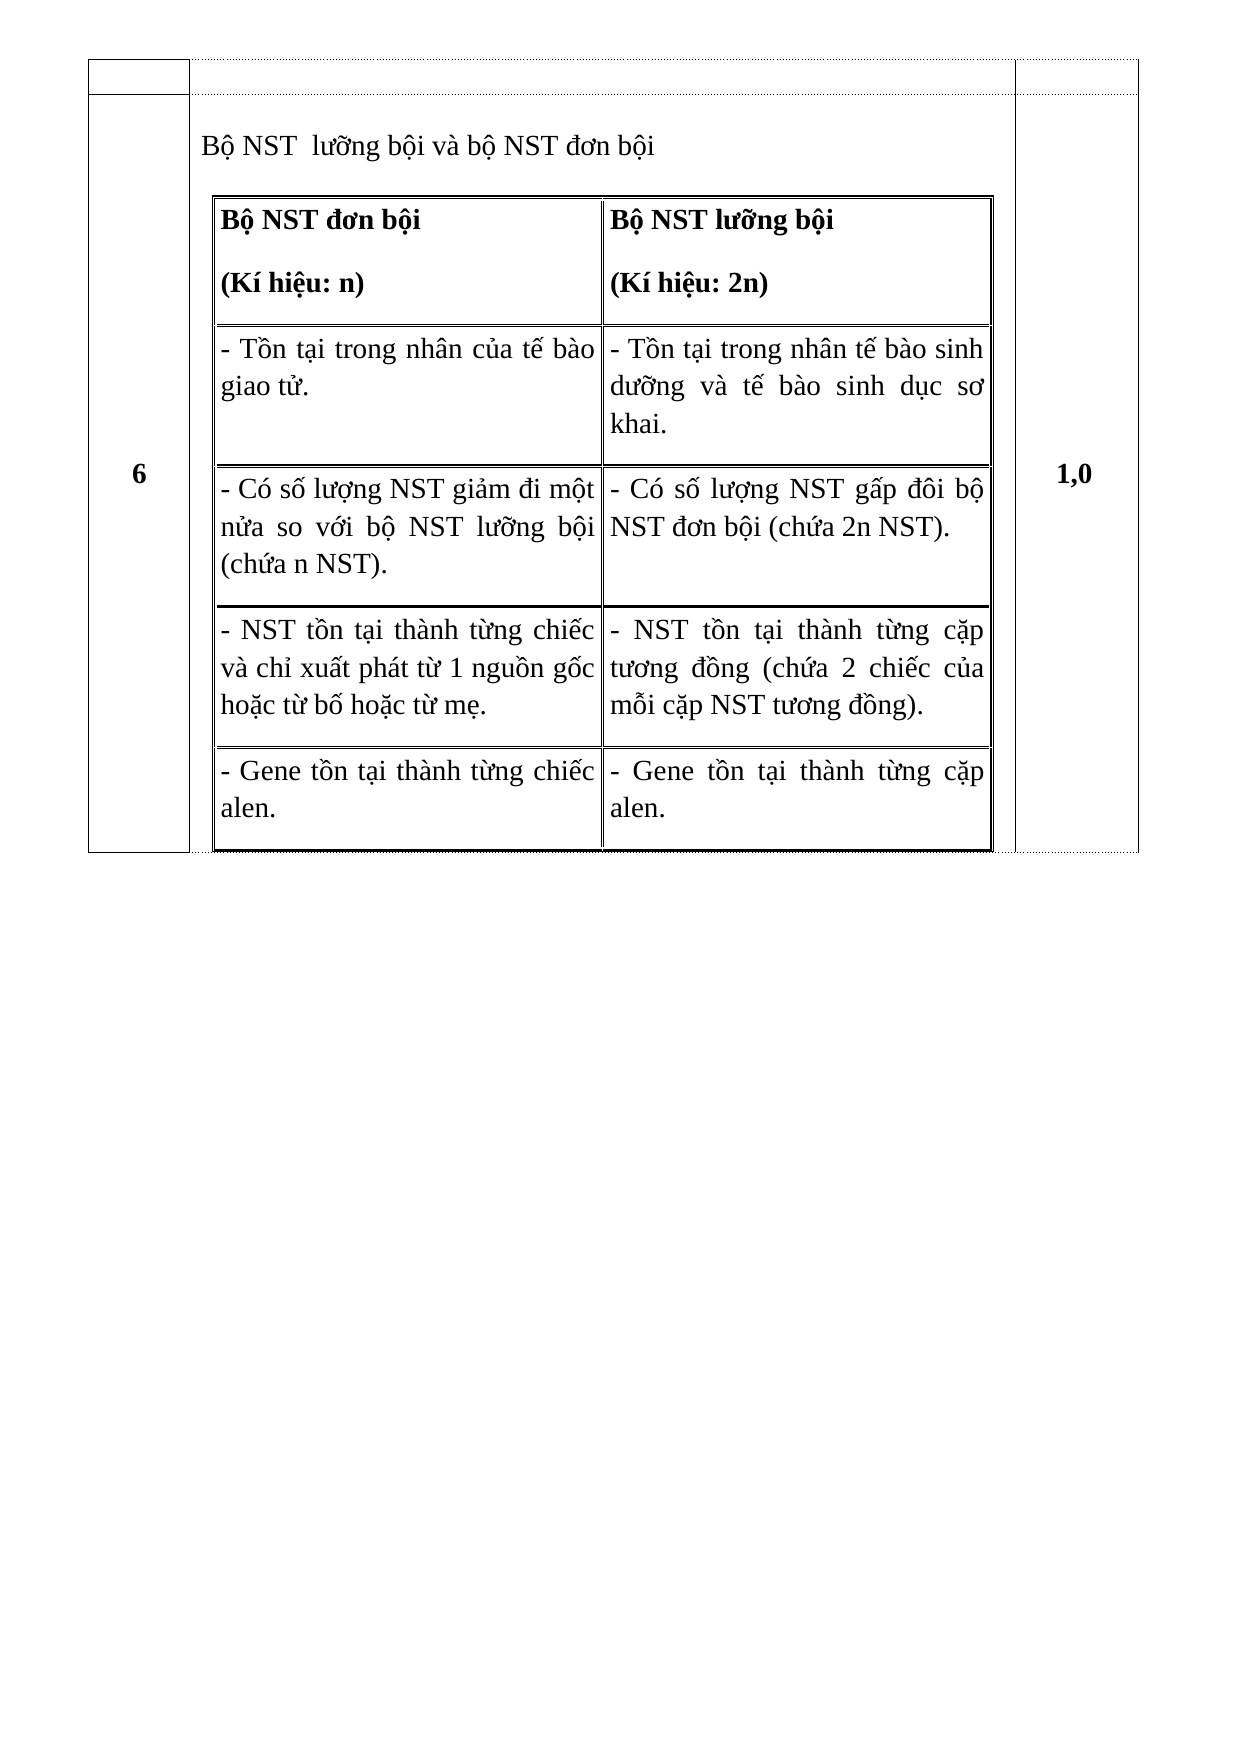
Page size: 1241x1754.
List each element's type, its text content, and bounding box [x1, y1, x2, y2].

table_cell Bộ NST lưỡng bội và bộ NST đơn bội [190, 94, 1015, 852]
table_cell 1,0 [1016, 94, 1138, 852]
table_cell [190, 59, 1015, 94]
table_cell 6 [89, 95, 189, 852]
table_cell 5 [89, 60, 189, 94]
table_cell 0.5 0.5 [1015, 59, 1138, 94]
